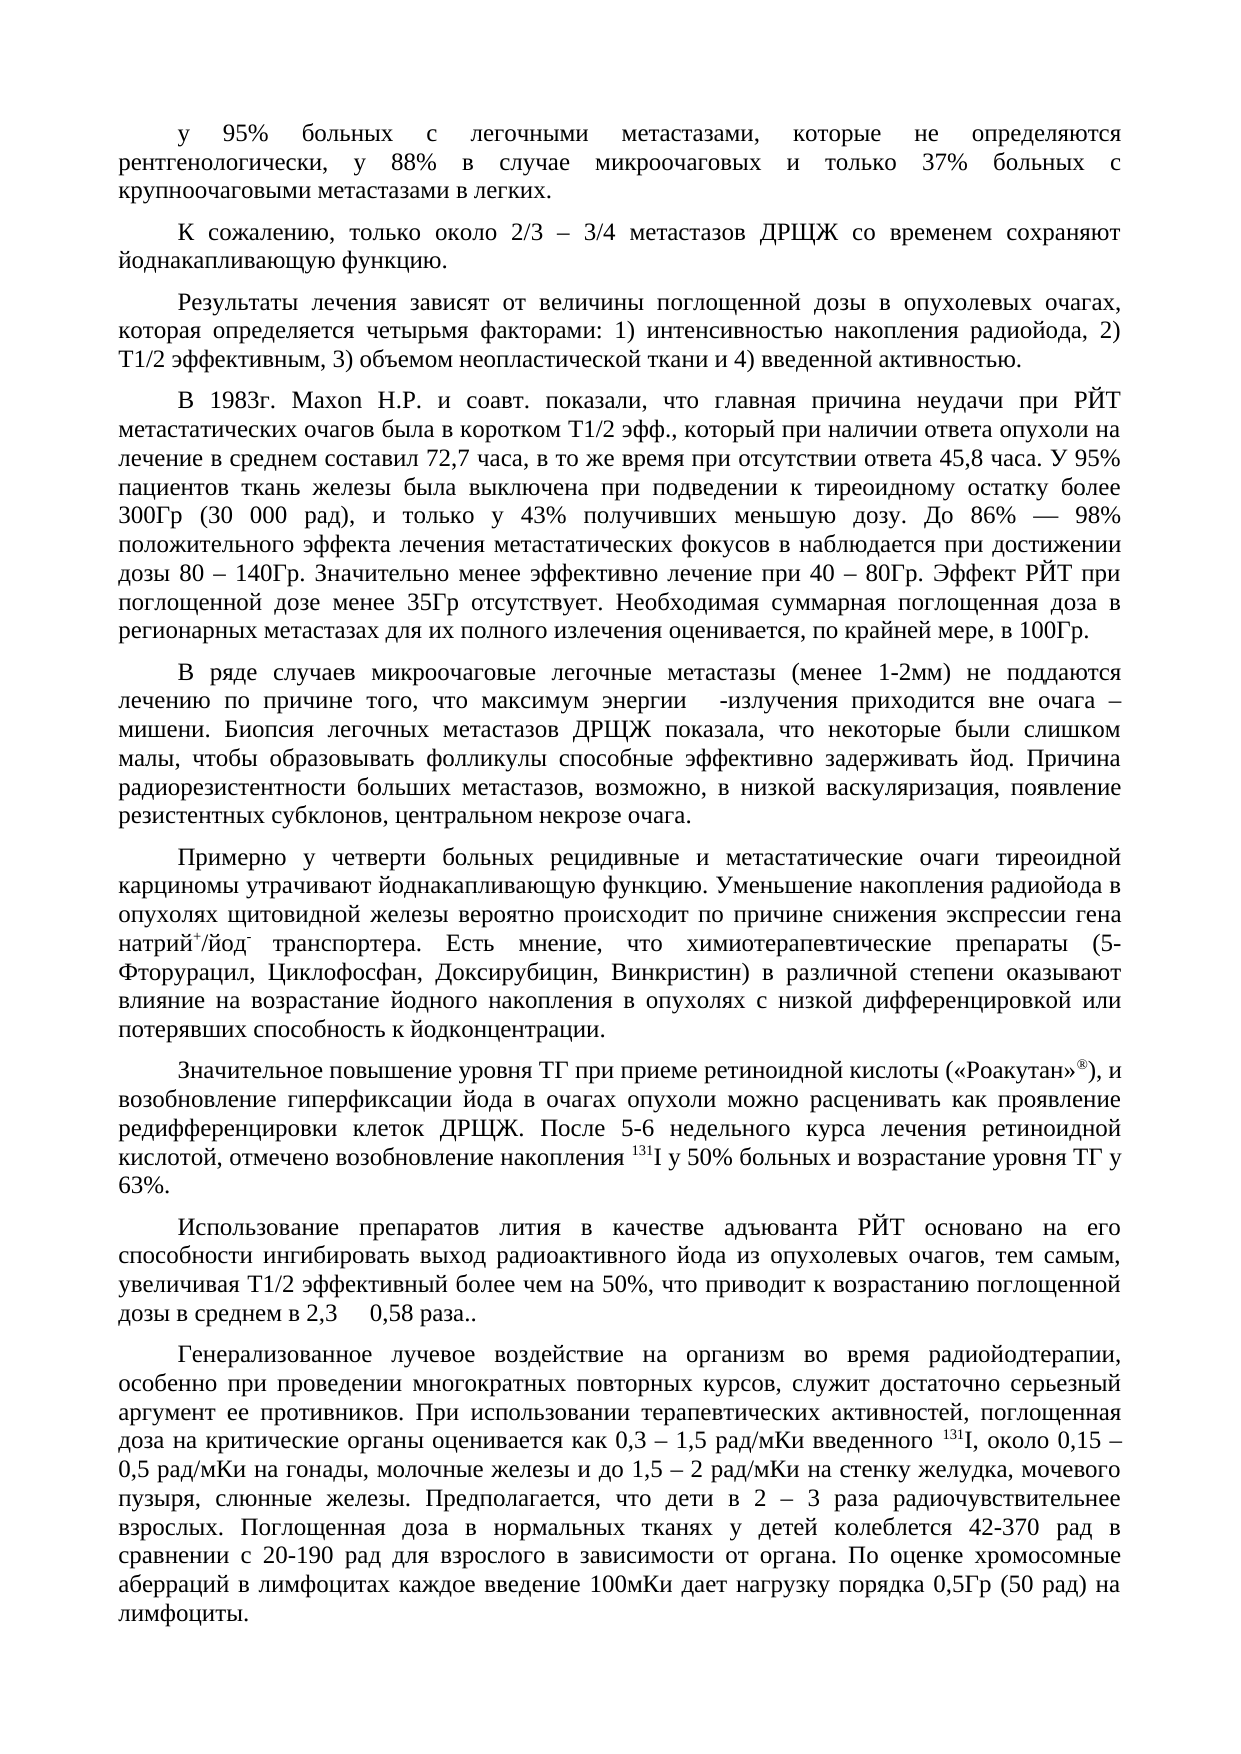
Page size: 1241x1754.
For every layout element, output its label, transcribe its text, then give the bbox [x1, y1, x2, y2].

text Генерализованное лучевое воздействие на организм во время радиойодтерапии, особенно при проведении многократных повторных курсов, служит достаточно серьезный аргумент ее противников. При использовании терапевтических активностей, поглощенная доза на критические органы оценивается как 0,3 – 1,5 рад/мКи введенного 131I, около 0,15 – 0,5 рад/мКи на гонады, молочные железы и до 1,5 – 2 рад/мКи на стенку желудка, мочевого пузыря, слюнные железы. Предполагается, что дети в 2 – 3 раза радиочувствительнее взрослых. Поглощенная доза в нормальных тканях у детей колеблется 42-370 рад в сравнении с 20-190 рад для взрослого в зависимости от органа. По оценке хромосомные аберраций в лимфоцитах каждое введение 100мКи дает нагрузку порядка 0,5Гр (50 рад) на лимфоциты. [118, 1339, 1122, 1627]
text В 1983г. Maxon H.P. и соавт. показали, что главная причина неудачи при РЙТ метастатических очагов была в коротком Т1/2 эфф., который при наличии ответа опухоли на лечение в среднем составил 72,7 часа, в то же время при отсутствии ответа 45,8 часа. У 95% пациентов ткань железы была выключена при подведении к тиреоидному остатку более 300Гр (30 000 рад), и только у 43% получивших меньшую дозу. До 86% — 98% положительного эффекта лечения метастатических фокусов в наблюдается при достижении дозы 80 – 140Гр. Значительно менее эффективно лечение при 40 – 80Гр. Эффект РЙТ при поглощенной дозе менее 35Гр отсутствует. Необходимая суммарная поглощенная доза в регионарных метастазах для их полного излечения оценивается, по крайней мере, в 100Гр. [118, 386, 1122, 644]
text Результаты лечения зависят от величины поглощенной дозы в опухолевых очагах, которая определяется четырьмя факторами: 1) интенсивностью накопления радиойода, 2) Т1/2 эффективным, 3) объемом неопластической ткани и 4) введенной активностью. [118, 287, 1122, 373]
text Примерно у четверти больных рецидивные и метастатические очаги тиреоидной карциномы утрачивают йоднакапливающую функцию. Уменьшение накопления радиойода в опухолях щитовидной железы вероятно происходит по причине снижения экспрессии гена натрий+/йод- транспортера. Есть мнение, что химиотерапевтические препараты (5-Фторурацил, Циклофосфан, Доксирубицин, Винкристин) в различной степени оказывают влияние на возрастание йодного накопления в опухолях с низкой дифференцировкой или потерявших способность к йодконцентрации. [118, 842, 1122, 1043]
text К сожалению, только около 2/3 – 3/4 метастазов ДРЩЖ со временем сохраняют йоднакапливающую функцию. [118, 217, 1122, 274]
text у 95% больных с легочными метастазами, которые не определяются рентгенологически, у 88% в случае микроочаговых и только 37% больных с крупноочаговыми метастазами в легких. [118, 118, 1122, 204]
text Значительное повышение уровня ТГ при приеме ретиноидной кислоты («Роакутан»®), и возобновление гиперфиксации йода в очагах опухоли можно расценивать как проявление редифференцировки клеток ДРЩЖ. После 5-6 недельного курса лечения ретиноидной кислотой, отмечено возобновление накопления 131I у 50% больных и возрастание уровня ТГ у 63%. [118, 1056, 1122, 1199]
text Использование препаратов лития в качестве адъюванта РЙТ основано на его способности ингибировать выход радиоактивного йода из опухолевых очагов, тем самым, увеличивая Т1/2 эффективный более чем на 50%, что приводит к возрастанию поглощенной дозы в среднем в 2,3  0,58 раза.. [118, 1212, 1122, 1327]
text В ряде случаев микроочаговые легочные метастазы (менее 1-2мм) не поддаются лечению по причине того, что максимум энергии -излучения приходится вне очага – мишени. Биопсия легочных метастазов ДРЩЖ показала, что некоторые были слишком малы, чтобы образовывать фолликулы способные эффективно задерживать йод. Причина радиорезистентности больших метастазов, возможно, в низкой васкуляризация, появление резистентных субклонов, центральном некрозе очага. [118, 657, 1122, 829]
